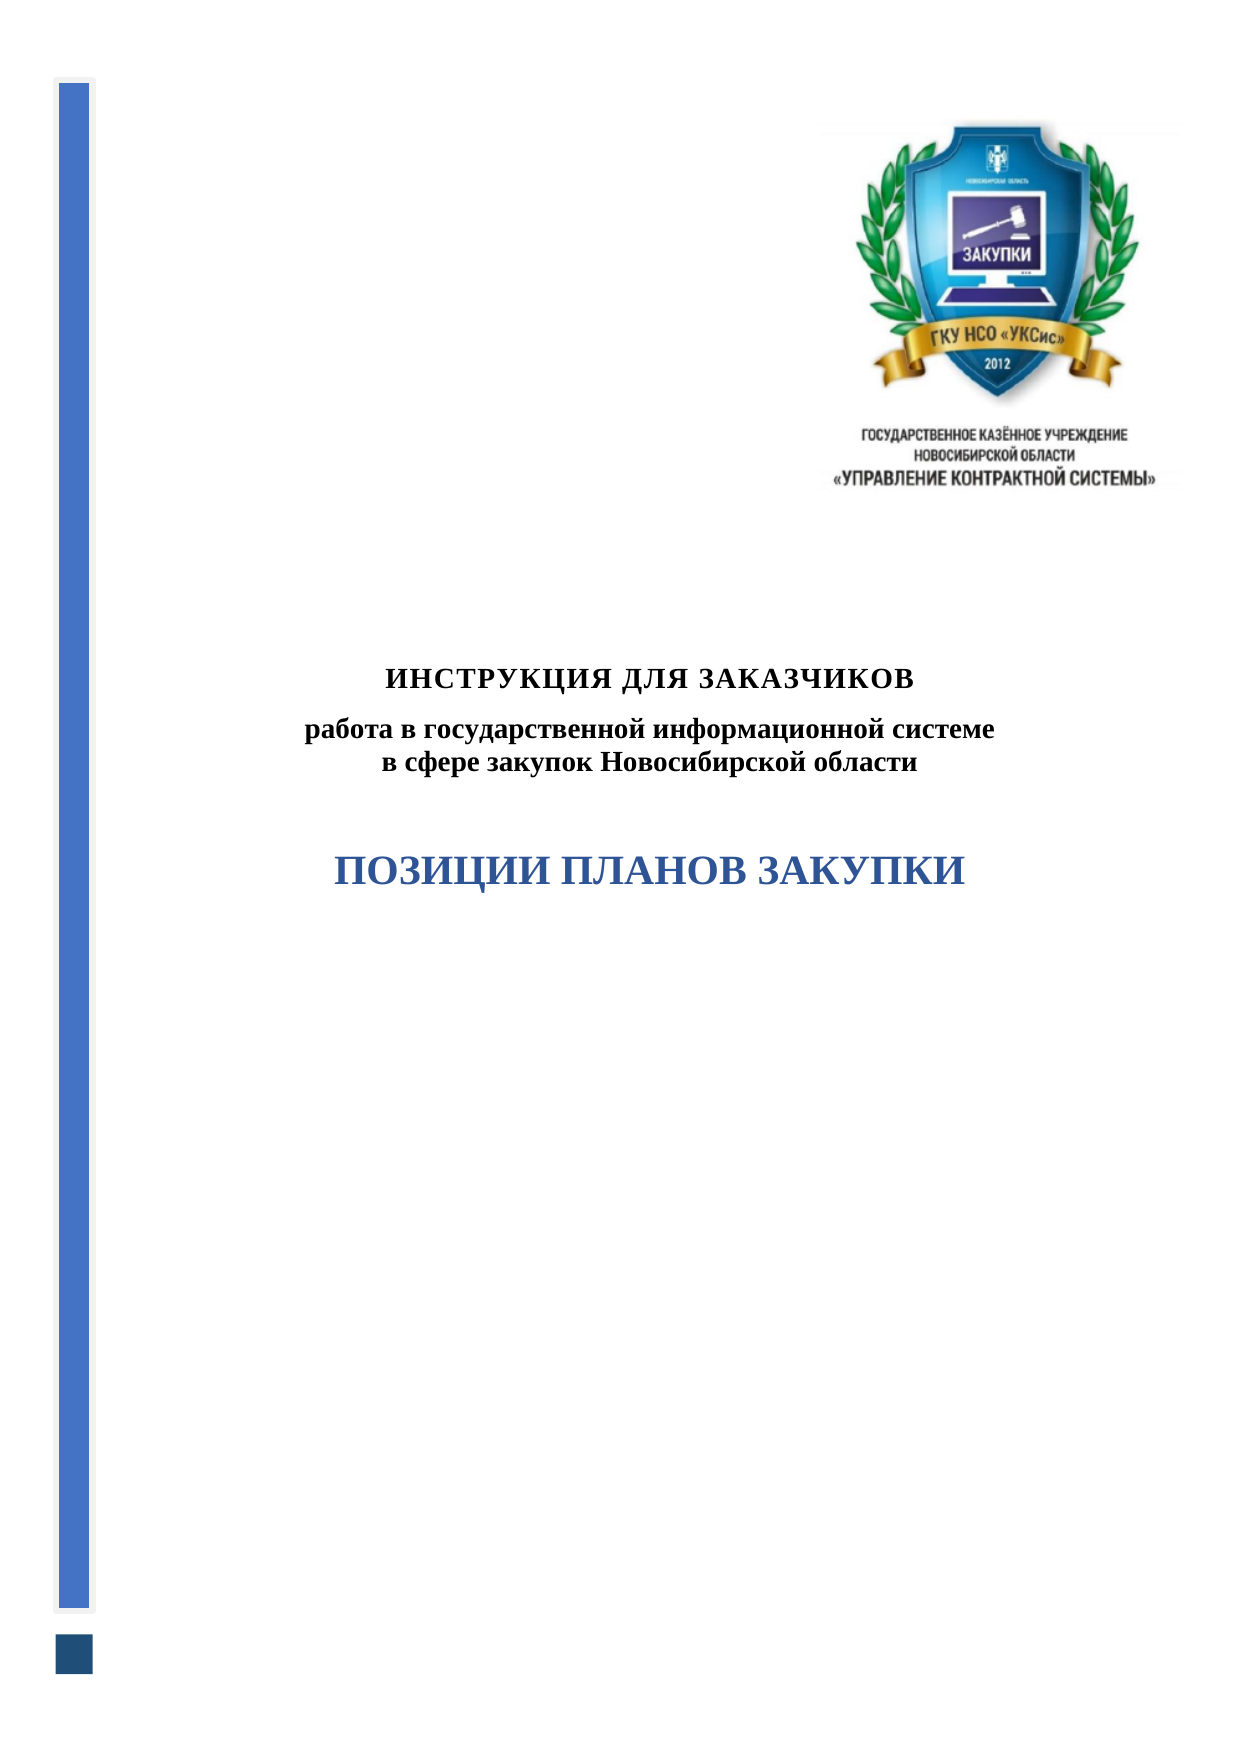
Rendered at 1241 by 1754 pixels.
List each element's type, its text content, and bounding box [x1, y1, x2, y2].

text в сфере закупок Новосибирской области [118, 744, 1181, 778]
picture [818, 118, 1182, 493]
text ПОЗИЦИИ ПЛАНОВ ЗАКУПКИ [118, 845, 1181, 893]
text работа в государственной информационной системе [118, 711, 1181, 744]
text ИНСТРУКЦИЯ ДЛЯ ЗАКАЗЧИКОВ [118, 661, 1181, 694]
